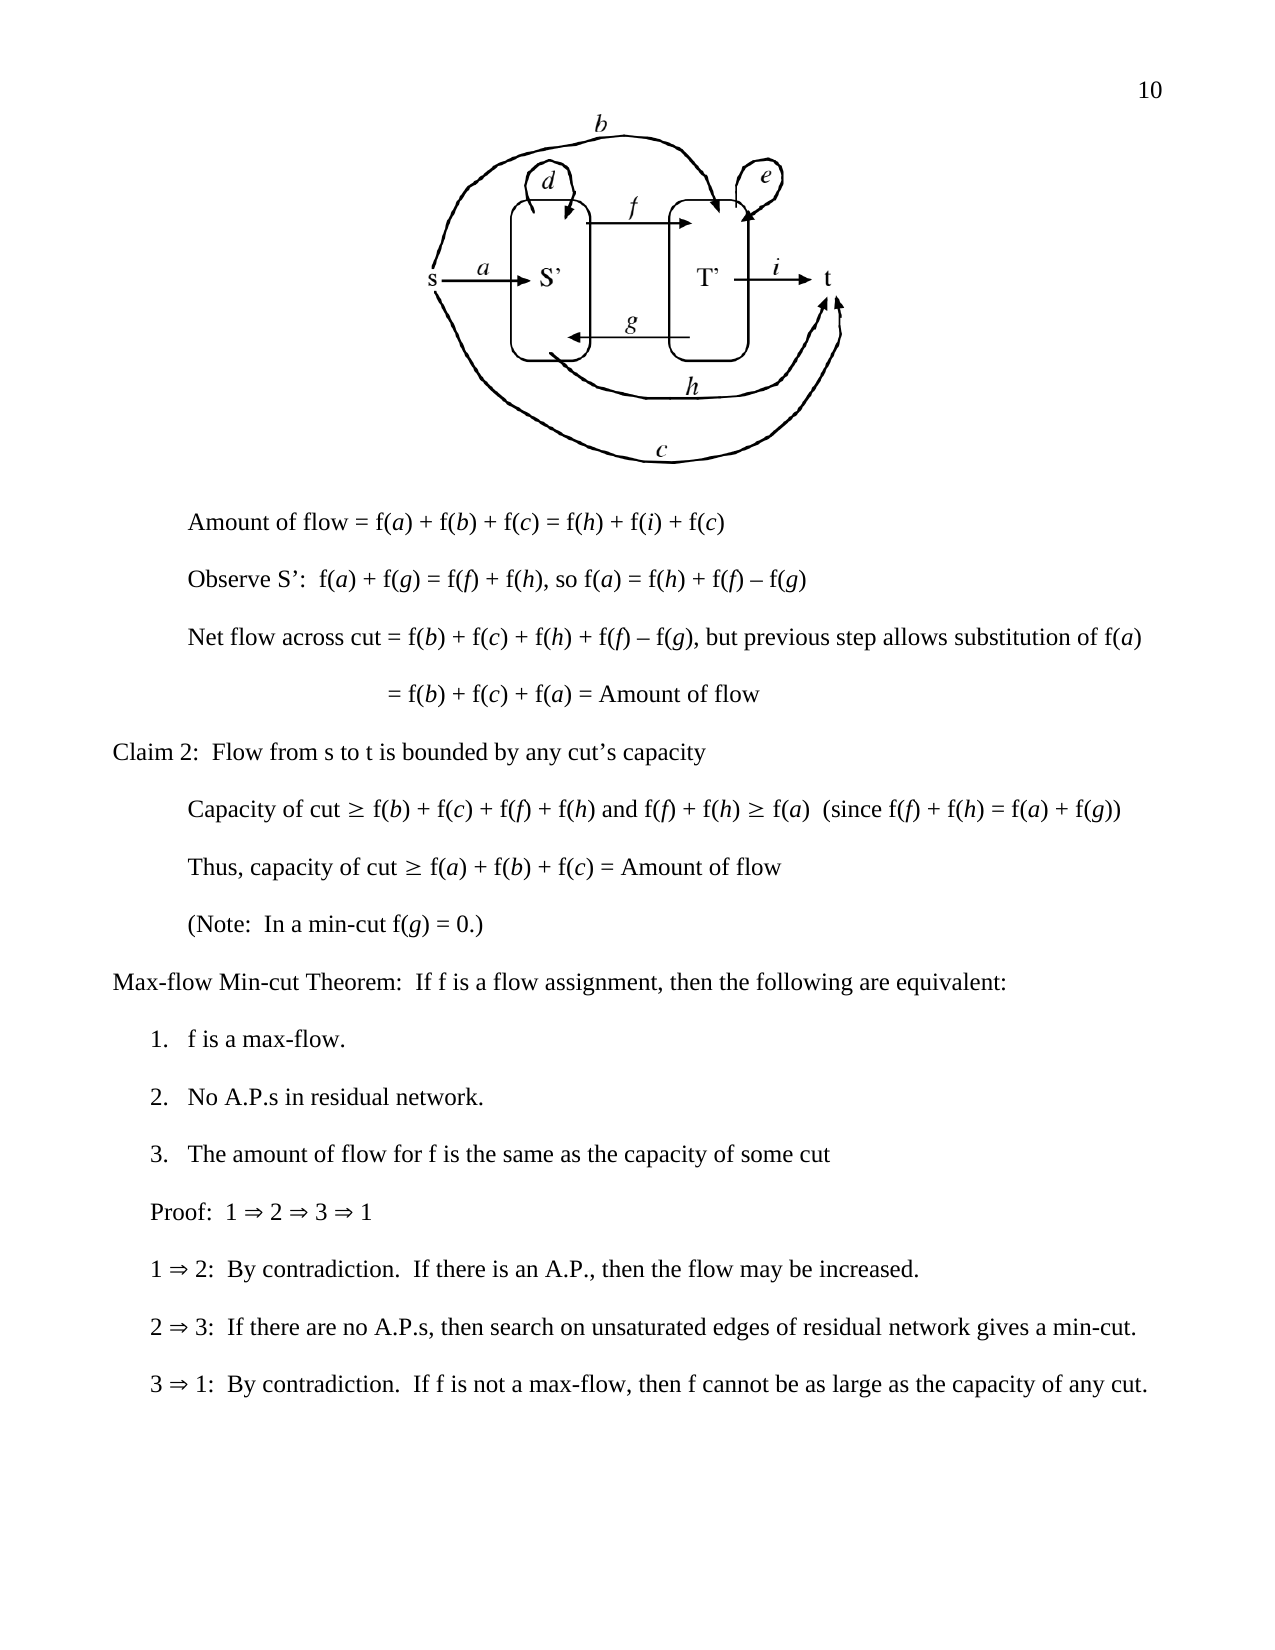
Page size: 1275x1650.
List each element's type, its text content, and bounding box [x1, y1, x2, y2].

text Capacity of cut f(b) + f(c) + f(f) + f(h) and f(f) + f(h) f(a) (since f(f) + f(h) = f(a) + f(g)) [112, 794, 1162, 823]
text 3. The amount of flow for f is the same as the capacity of some cut [150, 1139, 1162, 1168]
text Proof: 1 2 3 1 [150, 1197, 1162, 1225]
text Max-flow Min-cut Theorem: If f is a flow assignment, then the following are equivalent: [112, 967, 1162, 995]
text = f(b) + f(c) + f(a) = Amount of flow [112, 679, 1162, 708]
text Claim 2: Flow from s to t is bounded by any cut’s capacity [112, 737, 1162, 765]
text (Note: In a min-cut f(g) = 0.) [112, 909, 1162, 938]
text 1. f is a max-flow. [150, 1024, 1162, 1053]
text 2 3: If there are no A.P.s, then search on unsaturated edges of residual network gives a min-cut. [150, 1312, 1162, 1340]
text Net flow across cut = f(b) + f(c) + f(h) + f(f) – f(g), but previous step allows substitution of f(a) [112, 622, 1162, 650]
text 3 1: By contradiction. If f is not a max-flow, then f cannot be as large as the capacity of any cut. [150, 1369, 1162, 1398]
text Thus, capacity of cut f(a) + f(b) + f(c) = Amount of flow [112, 852, 1162, 880]
text 2. No A.P.s in residual network. [150, 1082, 1162, 1110]
text Amount of flow = f(a) + f(b) + f(c) = f(h) + f(i) + f(c) [112, 507, 1162, 535]
text 1 2: By contradiction. If there is an A.P., then the flow may be increased. [150, 1254, 1162, 1283]
text Observe S’: f(a) + f(g) = f(f) + f(h), so f(a) = f(h) + f(f) – f(g) [112, 564, 1162, 593]
